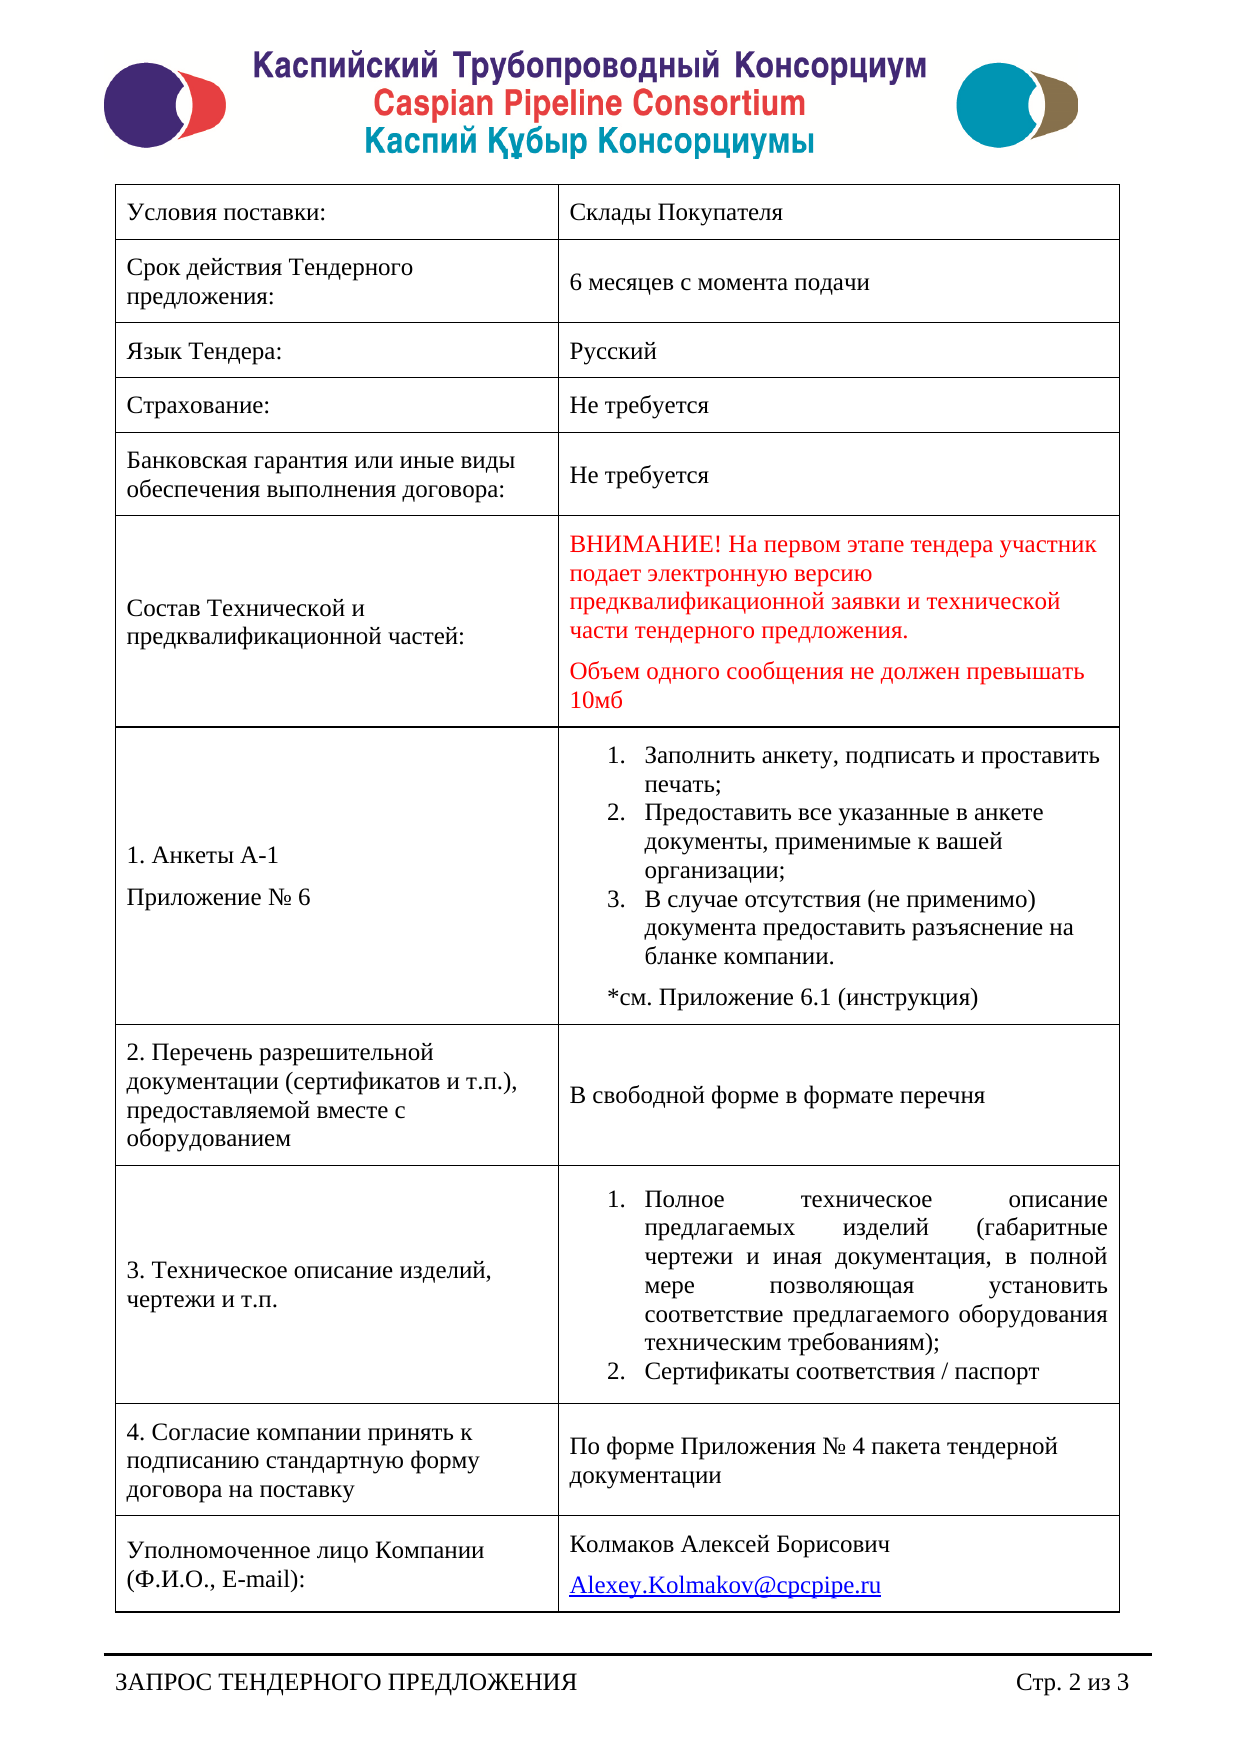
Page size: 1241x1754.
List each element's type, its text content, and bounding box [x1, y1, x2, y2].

table_cell По форме Приложения № 4 пакета тендерной документации [559, 1404, 1119, 1515]
table_cell Условия поставки: [116, 185, 558, 239]
table_cell 6 месяцев с момента подачи [559, 240, 1119, 322]
table_cell Не требуется [559, 433, 1119, 515]
table_cell Не требуется [559, 378, 1119, 432]
table_cell Состав Технической и предквалификационной частей: [116, 516, 558, 726]
table_cell Язык Тендера: [116, 323, 558, 377]
table_cell Полное техническое описание предлагаемых изделий (габаритные чертежи и иная документация, в полной мере позволяющая установить соответствие предлагаемого оборудования техническим требованиям); Сертификаты соответствия / паспорт [559, 1166, 1119, 1403]
table_cell 2. Перечень разрешительной документации (сертификатов и т.п.), предоставляемой вместе с оборудованием [116, 1025, 558, 1165]
table_cell Склады Покупателя [559, 185, 1119, 239]
table_cell ВНИМАНИЕ! На первом этапе тендера участник подает электронную версию предквалификационной заявки и технической части тендерного предложения. Объем одного сообщения не должен превышать 10мб [559, 516, 1119, 726]
table_cell Страхование: [116, 378, 558, 432]
table_cell Срок действия Тендерного предложения: [116, 240, 558, 322]
table_cell 4. Согласие компании принять к подписанию стандартную форму договора на поставку [116, 1404, 558, 1515]
table_cell Русский [559, 323, 1119, 377]
table_cell В свободной форме в формате перечня [559, 1025, 1119, 1165]
table_cell 1. Анкеты А-1 Приложение № 6 [116, 728, 558, 1024]
table_cell Уполномоченное лицо Компании (Ф.И.О., E-mail): [116, 1516, 558, 1611]
table_cell Банковская гарантия или иные виды обеспечения выполнения договора: [116, 433, 558, 515]
table_cell Колмаков Алексей Борисович Alexey.Kolmakov@cpcpipe.ru [559, 1516, 1119, 1611]
table_cell Заполнить анкету, подписать и проставить печать; Предоставить все указанные в анкете документы, применимые к вашей организации; В случае отсутствия (не применимо) документа предоставить разъяснение на бланке компании. *см. Приложение 6.1 (инструкция) [559, 728, 1119, 1024]
table_cell 3. Техническое описание изделий, чертежи и т.п. [116, 1166, 558, 1403]
